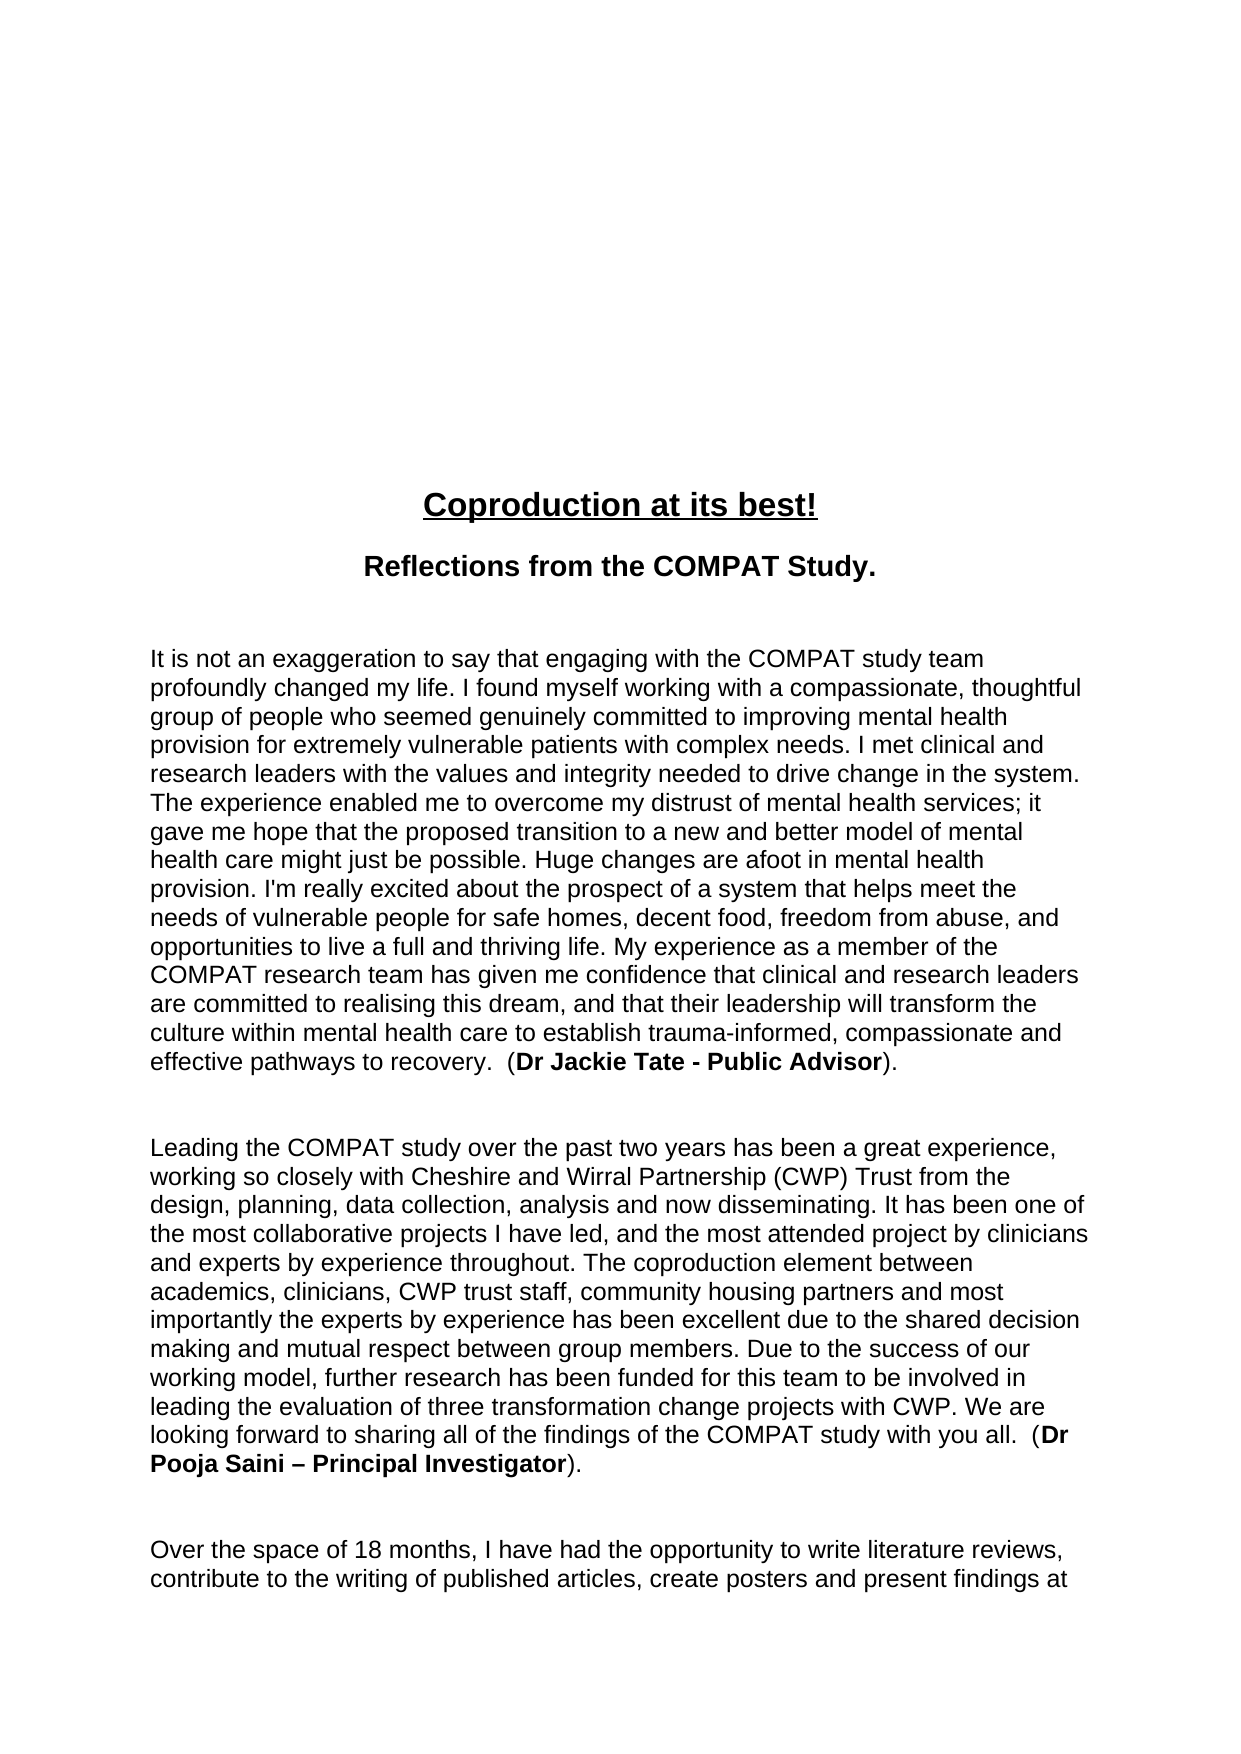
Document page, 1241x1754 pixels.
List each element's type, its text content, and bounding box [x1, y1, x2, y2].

text Coproduction at its best! [150, 485, 1090, 523]
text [150, 1535, 1090, 1593]
text Leading the COMPAT study over the past two years has been a great experience, working so closely with Cheshire and Wirral Partnership (CWP) Trust from the design, planning, data collection, analysis and now disseminating. It has been one of the most collaborative projects I have led, and the most attended project by clinicians and experts by experience throughout. The coproduction element between academics, clinicians, CWP trust staff, community housing partners and most importantly the experts by experience has been excellent due to the shared decision making and mutual respect between group members. Due to the success of our working model, further research has been funded for this team to be involved in leading the evaluation of three transformation change projects with CWP. We are looking forward to sharing all of the findings of the COMPAT study with you all. (Dr Pooja Saini – Principal Investigator). [150, 1133, 1090, 1478]
text It is not an exaggeration to say that engaging with the COMPAT study team profoundly changed my life. I found myself working with a compassionate, thoughtful group of people who seemed genuinely committed to improving mental health provision for extremely vulnerable patients with complex needs. I met clinical and research leaders with the values and integrity needed to drive change in the system. The experience enabled me to overcome my distrust of mental health services; it gave me hope that the proposed transition to a new and better model of mental health care might just be possible. Huge changes are afoot in mental health provision. I'm really excited about the prospect of a system that helps meet the needs of vulnerable people for safe homes, decent food, freedom from abuse, and opportunities to live a full and thriving life. My experience as a member of the COMPAT research team has given me confidence that clinical and research leaders are committed to realising this dream, and that their leadership will transform the culture within mental health care to establish trauma-informed, compassionate and effective pathways to recovery. (Dr Jackie Tate - Public Advisor). [150, 644, 1090, 1075]
text Reflections from the COMPAT Study. [150, 549, 1090, 583]
